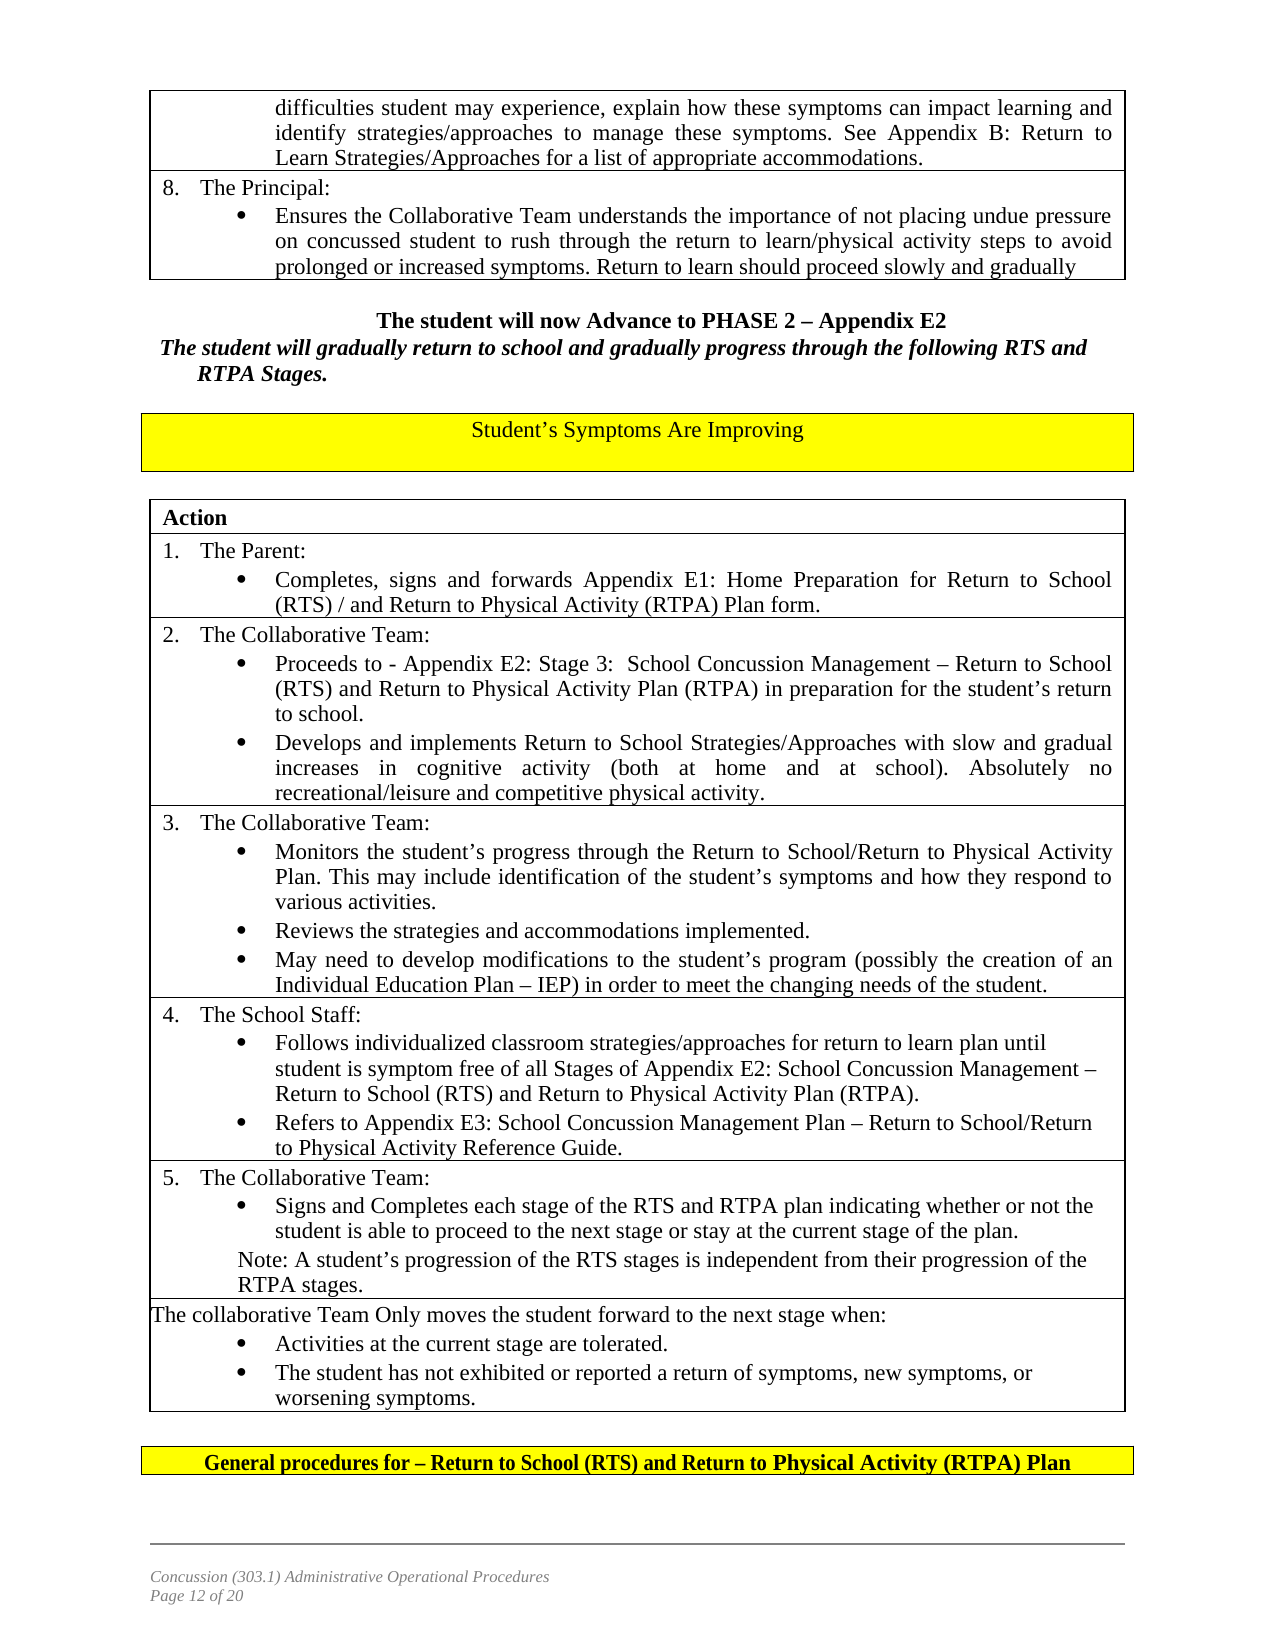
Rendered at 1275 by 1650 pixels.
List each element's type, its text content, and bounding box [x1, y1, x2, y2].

text General procedures for – Return to School (RTS) and Return to Physical Activity (RTPA) Plan [142, 1447, 1133, 1474]
table_cell The School Staff: Follows individualized classroom strategies/approaches for return to learn plan until student is symptom free of all Stages of Appendix E2: School Concussion Management – Return to School (RTS) and Return to Physical Activity Plan (RTPA). Refers to Appendix E3: School Concussion Management Plan – Return to School/Return to Physical Activity Reference Guide. [151, 998, 1124, 1160]
table_cell The Parent: Completes, signs and forwards Appendix E1: Home Preparation for Return to School (RTS) / and Return to Physical Activity (RTPA) Plan form. [151, 534, 1124, 617]
table_header Action [151, 500, 1124, 533]
text The student will gradually return to school and gradually progress through the following RTS and RTPA Stages. [159, 334, 1125, 386]
table_cell The Collaborative Team: Signs and Completes each stage of the RTS and RTPA plan indicating whether or not the student is able to proceed to the next stage or stay at the current stage of the plan. Note: A student’s progression of the RTS stages is independent from their progression of the RTPA stages. [151, 1161, 1124, 1298]
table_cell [151, 91, 1124, 170]
table_cell The Collaborative Team: Proceeds to - Appendix E2: Stage 3: School Concussion Management – Return to School (RTS) and Return to Physical Activity Plan (RTPA) in preparation for the student’s return to school. Develops and implements Return to School Strategies/Approaches with slow and gradual increases in cognitive activity (both at home and at school). Absolutely no recreational/leisure and competitive physical activity. [151, 618, 1124, 805]
table_cell The collaborative Team Only moves the student forward to the next stage when: Activities at the current stage are tolerated. The student has not exhibited or reported a return of symptoms, new symptoms, or worsening symptoms. [151, 1299, 1124, 1411]
table_cell The Collaborative Team: Monitors the student’s progress through the Return to School/Return to Physical Activity Plan. This may include identification of the student’s symptoms and how they respond to various activities. Reviews the strategies and accommodations implemented. May need to develop modifications to the student’s program (possibly the creation of an Individual Education Plan – IEP) in order to meet the changing needs of the student. [151, 806, 1124, 997]
table_cell The Principal: Ensures the Collaborative Team understands the importance of not placing undue pressure on concussed student to rush through the return to learn/physical activity steps to avoid prolonged or increased symptoms. Return to learn should proceed slowly and gradually [151, 171, 1124, 279]
subtitle Student’s Symptoms Are Improving [142, 414, 1133, 439]
text The student will now Advance to PHASE 2 – Appendix E2 [198, 307, 1125, 333]
